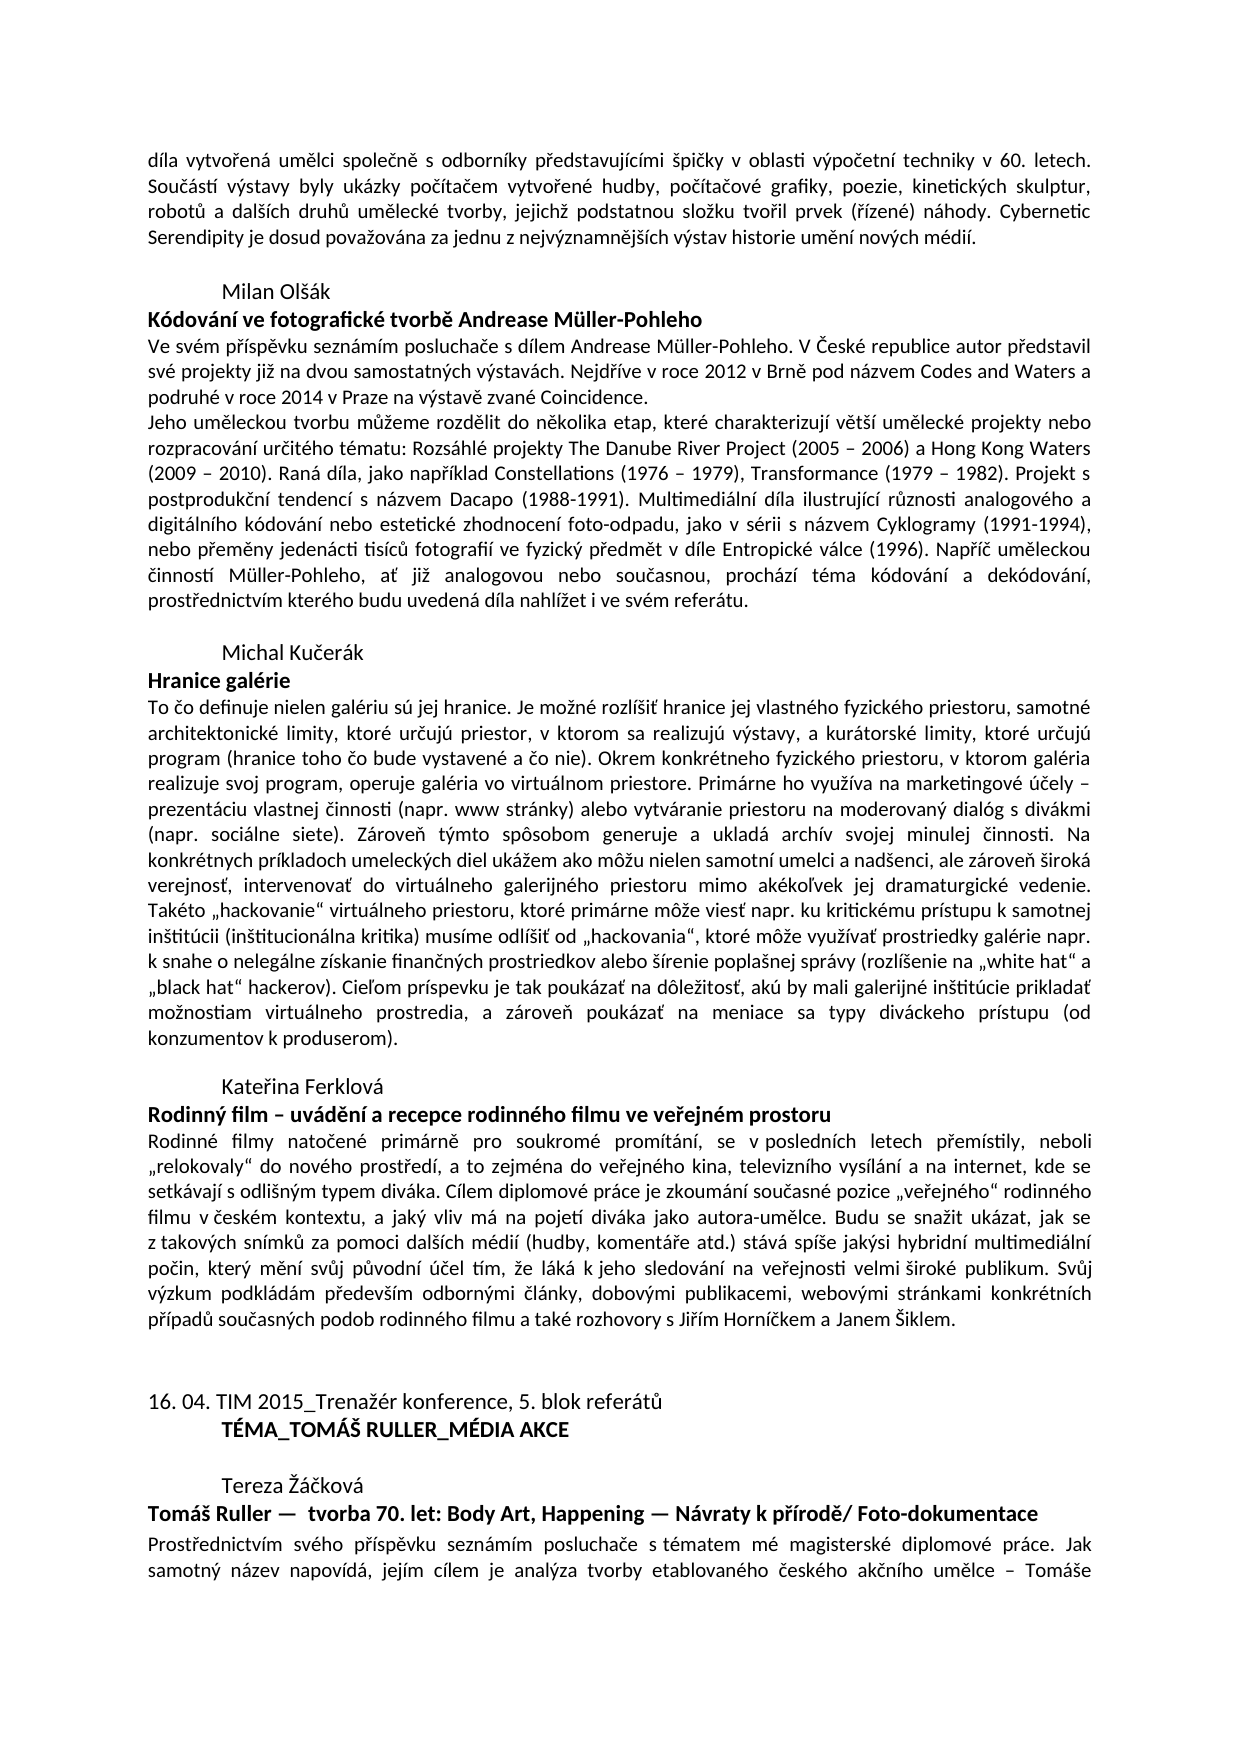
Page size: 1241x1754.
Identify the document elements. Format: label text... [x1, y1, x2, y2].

text Rodinný film – uvádění a recepce rodinného filmu ve veřejném prostoru [148, 1100, 1093, 1128]
text 16. 04. TIM 2015_Trenažér konference, 5. blok referátů [148, 1387, 1093, 1415]
text To čo definuje nielen galériu sú jej hranice. Je možné rozlíšiť hranice jej vlastného fyzického priestoru, samotné architektonické limity, ktoré určujú priestor, v ktorom sa realizujú výstavy, a kurátorské limity, ktoré určujú program (hranice toho čo bude vystavené a čo nie). Okrem konkrétneho fyzického priestoru, v ktorom galéria realizuje svoj program, operuje galéria vo virtuálnom priestore. Primárne ho využíva na marketingové účely – prezentáciu vlastnej činnosti (napr. www stránky) alebo vytváranie priestoru na moderovaný dialóg s divákmi (napr. sociálne siete). Zároveň týmto spôsobom generuje a ukladá archív svojej minulej činnosti. Na konkrétnych príkladoch umeleckých diel ukážem ako môžu nielen samotní umelci a nadšenci, ale zároveň široká verejnosť, intervenovať do virtuálneho galerijného priestoru mimo akékoľvek jej dramaturgické vedenie. Takéto „hackovanie“ virtuálneho priestoru, ktoré primárne môže viesť napr. ku kritickému prístupu k samotnej inštitúcii (inštitucionálna kritika) musíme odlíšiť od „hackovania“, ktoré môže využívať prostriedky galérie napr. k snahe o nelegálne získanie finančných prostriedkov alebo šírenie poplašnej správy (rozlíšenie na „white hat“ a „black hat“ hackerov). Cieľom príspevku je tak poukázať na dôležitosť, akú by mali galerijné inštitúcie prikladať možnostiam virtuálneho prostredia, a zároveň poukázať na meniace sa typy diváckeho prístupu (od konzumentov k produserom). [148, 694, 1093, 1050]
text Ve svém příspěvku seznámím posluchače s dílem Andrease Müller-Pohleho. V České republice autor představil své projekty již na dvou samostatných výstavách. Nejdříve v roce 2012 v Brně pod názvem Codes and Waters a podruhé v roce 2014 v Praze na výstavě zvané Coincidence. [148, 333, 1093, 409]
text Tereza Žáčková [148, 1471, 1093, 1499]
text Michal Kučerák [148, 638, 1093, 666]
text Milan Olšák [148, 277, 1093, 305]
text Hranice galérie [148, 666, 1093, 694]
text Rodinné filmy natočené primárně pro soukromé promítání, se v posledních letech přemístily, neboli „relokovaly“ do nového prostředí, a to zejména do veřejného kina, televizního vysílání a na internet, kde se setkávají s odlišným typem diváka. Cílem diplomové práce je zkoumání současné pozice „veřejného“ rodinného filmu v českém kontextu, a jaký vliv má na pojetí diváka jako autora-umělce. Budu se snažit ukázat, jak se z takových snímků za pomoci dalších médií (hudby, komentáře atd.) stává spíše jakýsi hybridní multimediální počin, který mění svůj původní účel tím, že láká k jeho sledování na veřejnosti velmi široké publikum. Svůj výzkum podkládám především odbornými články, dobovými publikacemi, webovými stránkami konkrétních případů současných podob rodinného filmu a také rozhovory s Jiřím Horníčkem a Janem Šiklem. [148, 1128, 1093, 1331]
text Tomáš Ruller — tvorba 70. let: Body Art, Happening — Návraty k přírodě/ Foto-dokumentace [148, 1499, 1093, 1527]
text Kódování ve fotografické tvorbě Andrease Müller-Pohleho [148, 305, 1093, 333]
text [148, 1531, 1093, 1582]
text Jeho uměleckou tvorbu můžeme rozdělit do několika etap, které charakterizují větší umělecké projekty nebo rozpracování určitého tématu: Rozsáhlé projekty The Danube River Project (2005 – 2006) a Hong Kong Waters (2009 – 2010). Raná díla, jako například Constellations (1976 – 1979), Transformance (1979 – 1982). Projekt s postprodukční tendencí s názvem Dacapo (1988-1991). Multimediální díla ilustrující různosti analogového a digitálního kódování nebo estetické zhodnocení foto-odpadu, jako v sérii s názvem Cyklogramy (1991-1994), nebo přeměny jedenácti tisíců fotografií ve fyzický předmět v díle Entropické válce (1996). Napříč uměleckou činností Müller-Pohleho, ať již analogovou nebo současnou, prochází téma kódování a dekódování, prostřednictvím kterého budu uvedená díla nahlížet i ve svém referátu. [148, 409, 1093, 613]
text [148, 148, 1093, 249]
text Kateřina Ferklová [148, 1072, 1093, 1100]
text TÉMA_TOMÁŠ RULLER_MÉDIA AKCE [148, 1415, 1093, 1443]
